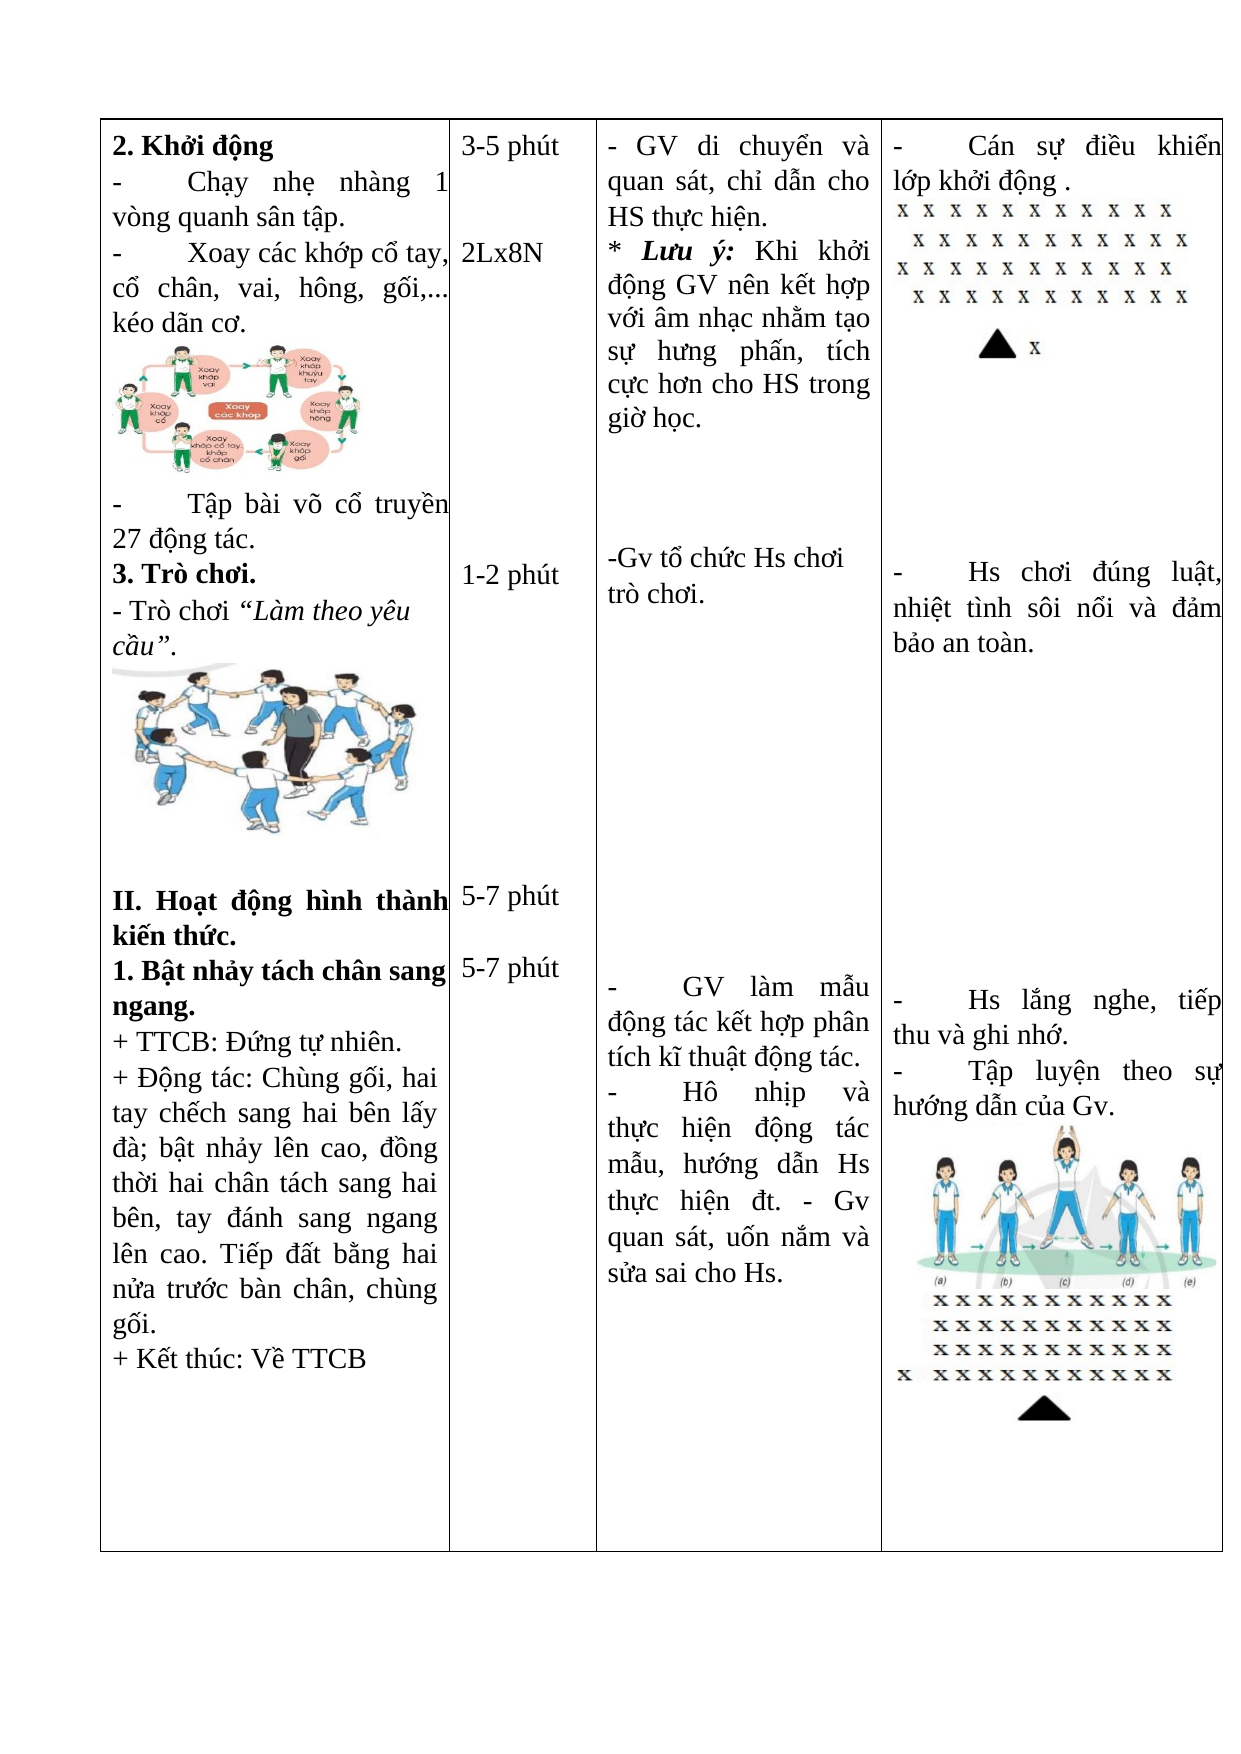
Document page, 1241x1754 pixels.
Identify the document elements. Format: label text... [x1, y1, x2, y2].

picture [897, 1291, 1176, 1424]
picture [914, 1123, 1217, 1289]
picture [112, 663, 425, 836]
picture [112, 340, 364, 474]
table_header 2. Khởi động Chạy nhẹ nhàng 1 vòng quanh sân tập. Xoay các khớp cổ tay, cổ chân, vai, hông, gối,... kéo dãn cơ. Tập bài võ cổ truyền 27 động tác. 3. Trò chơi. - Trò chơi “Làm theo yêu cầu”. II. Hoạt động hình thành kiến thức. 1. Bật nhảy tách chân sang ngang. + TTCB: Đứng tự nhiên. + Động tác: Chùng gối, hai tay chếch sang hai bên lấy đà; bật nhảy lên cao, đồng thời hai chân tách sang hai bên, tay đánh sang ngang lên cao. Tiếp đất bằng hai nửa trước bàn chân, chùng gối. + Kết thúc: Về TTCB [101, 120, 449, 1551]
table_header - GV di chuyển và quan sát, chỉ dẫn cho HS thực hiện. * Lưu ý: Khi khởi động GV nên kết hợp với âm nhạc nhằm tạo sự hưng phấn, tích cực hơn cho HS trong giờ học. -Gv tổ chức Hs chơi trò chơi. GV làm mẫu động tác kết hợp phân tích kĩ thuật động tác. Hô nhịp và thực hiện động tác mẫu, hướng dẫn Hs thực hiện đt. - Gv quan sát, uốn nắm và sửa sai cho Hs. [597, 120, 881, 1551]
picture [892, 198, 1190, 365]
table_header Cán sự điều khiển lớp khởi động . Hs chơi đúng luật, nhiệt tình sôi nổi và đảm bảo an toàn. Hs lắng nghe, tiếp thu và ghi nhớ. Tập luyện theo sự hướng dẫn của Gv. [882, 120, 1222, 1551]
table_header 3-5 phút 2Lx8N 1-2 phút 5-7 phút 5-7 phút [450, 120, 596, 1551]
